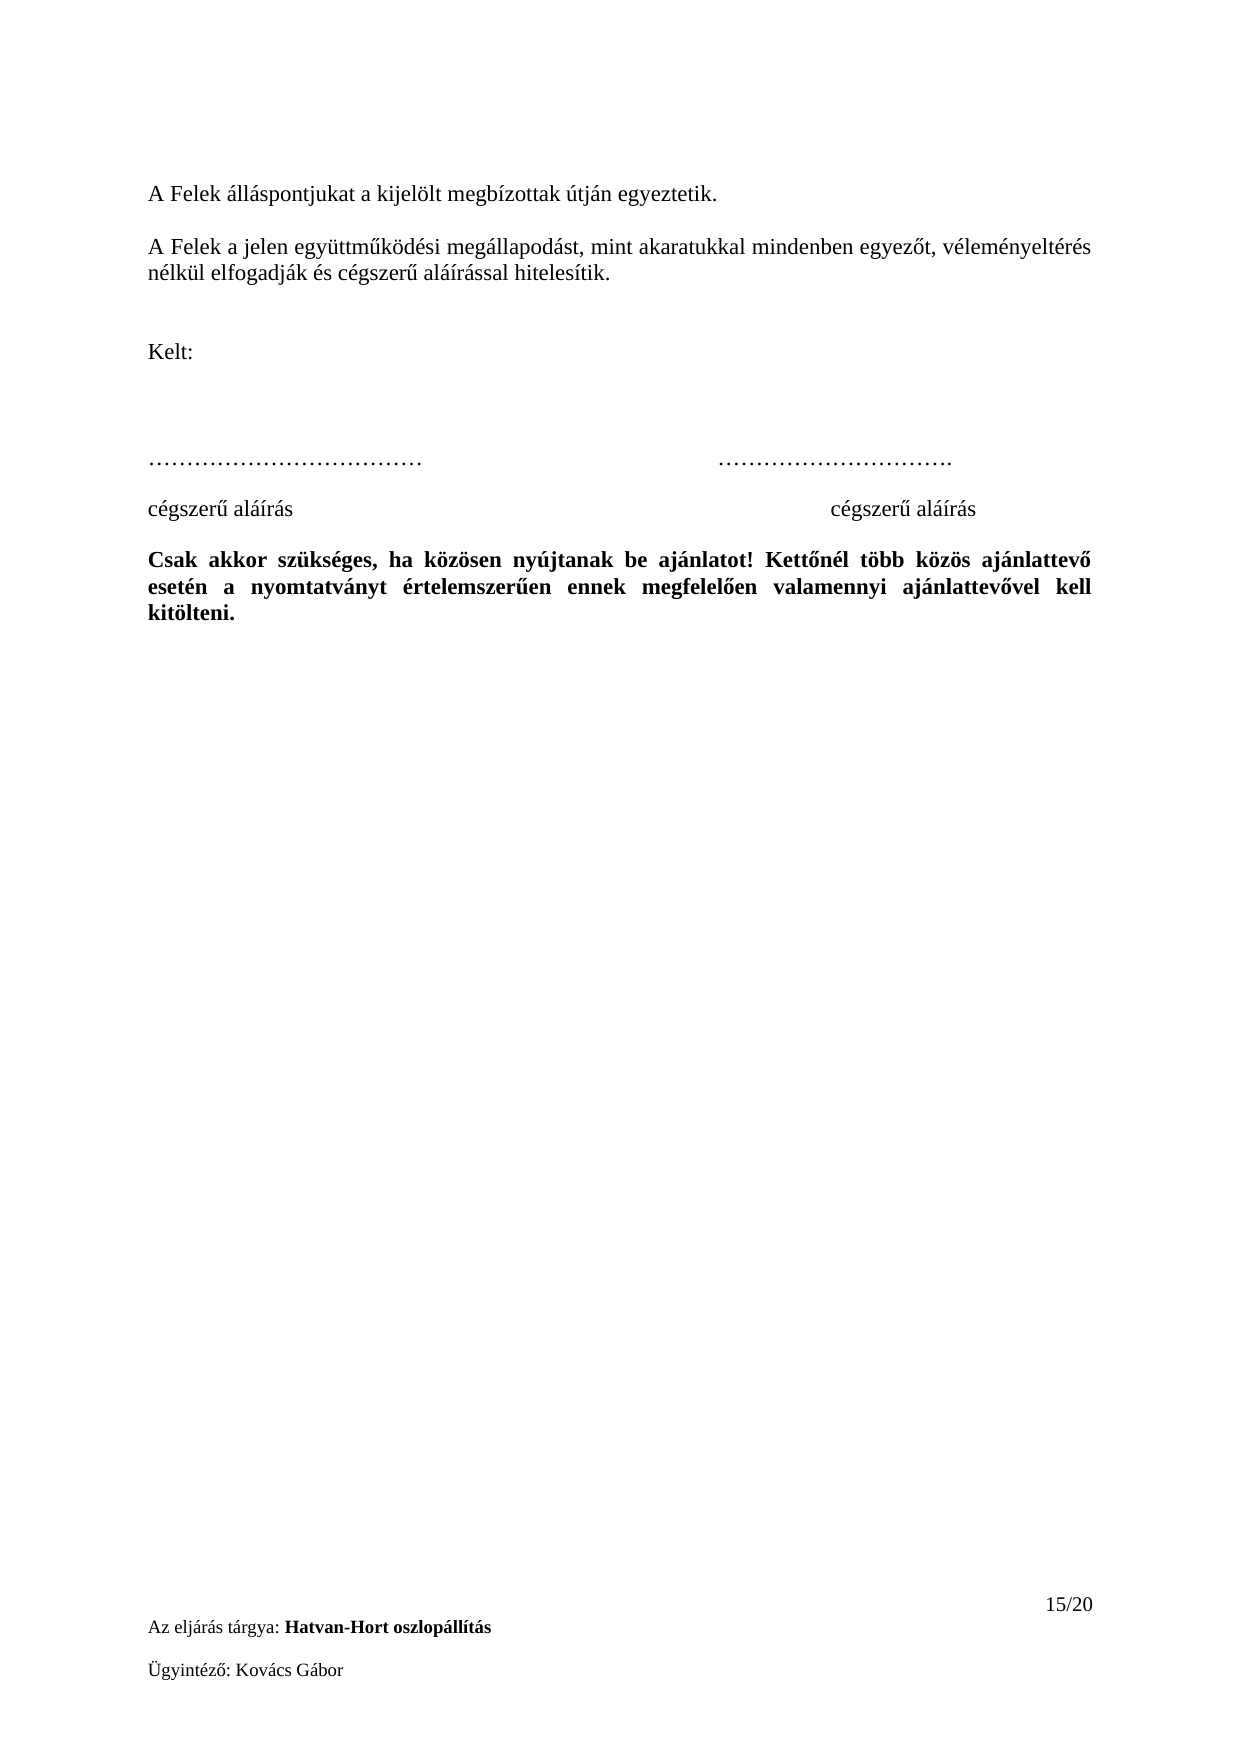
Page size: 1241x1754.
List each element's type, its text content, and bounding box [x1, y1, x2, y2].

text Kelt: [148, 338, 1093, 365]
text A Felek a jelen együttműködési megállapodást, mint akaratukkal mindenben egyezőt, véleményeltérés nélkül elfogadják és cégszerű aláírással hitelesítik. [148, 233, 1093, 286]
text ……………………………… …………………………. [148, 444, 1093, 470]
title Csak akkor szükséges, ha közösen nyújtanak be ajánlatot! Kettőnél több közös ajánlattevő esetén a nyomtatványt értelemszerűen ennek megfelelően valamennyi ajánlattevővel kell kitölteni. [148, 546, 1093, 626]
text A Felek álláspontjukat a kijelölt megbízottak útján egyeztetik. [148, 180, 1093, 207]
title cégszerű aláírás cégszerű aláírás [148, 495, 1093, 521]
